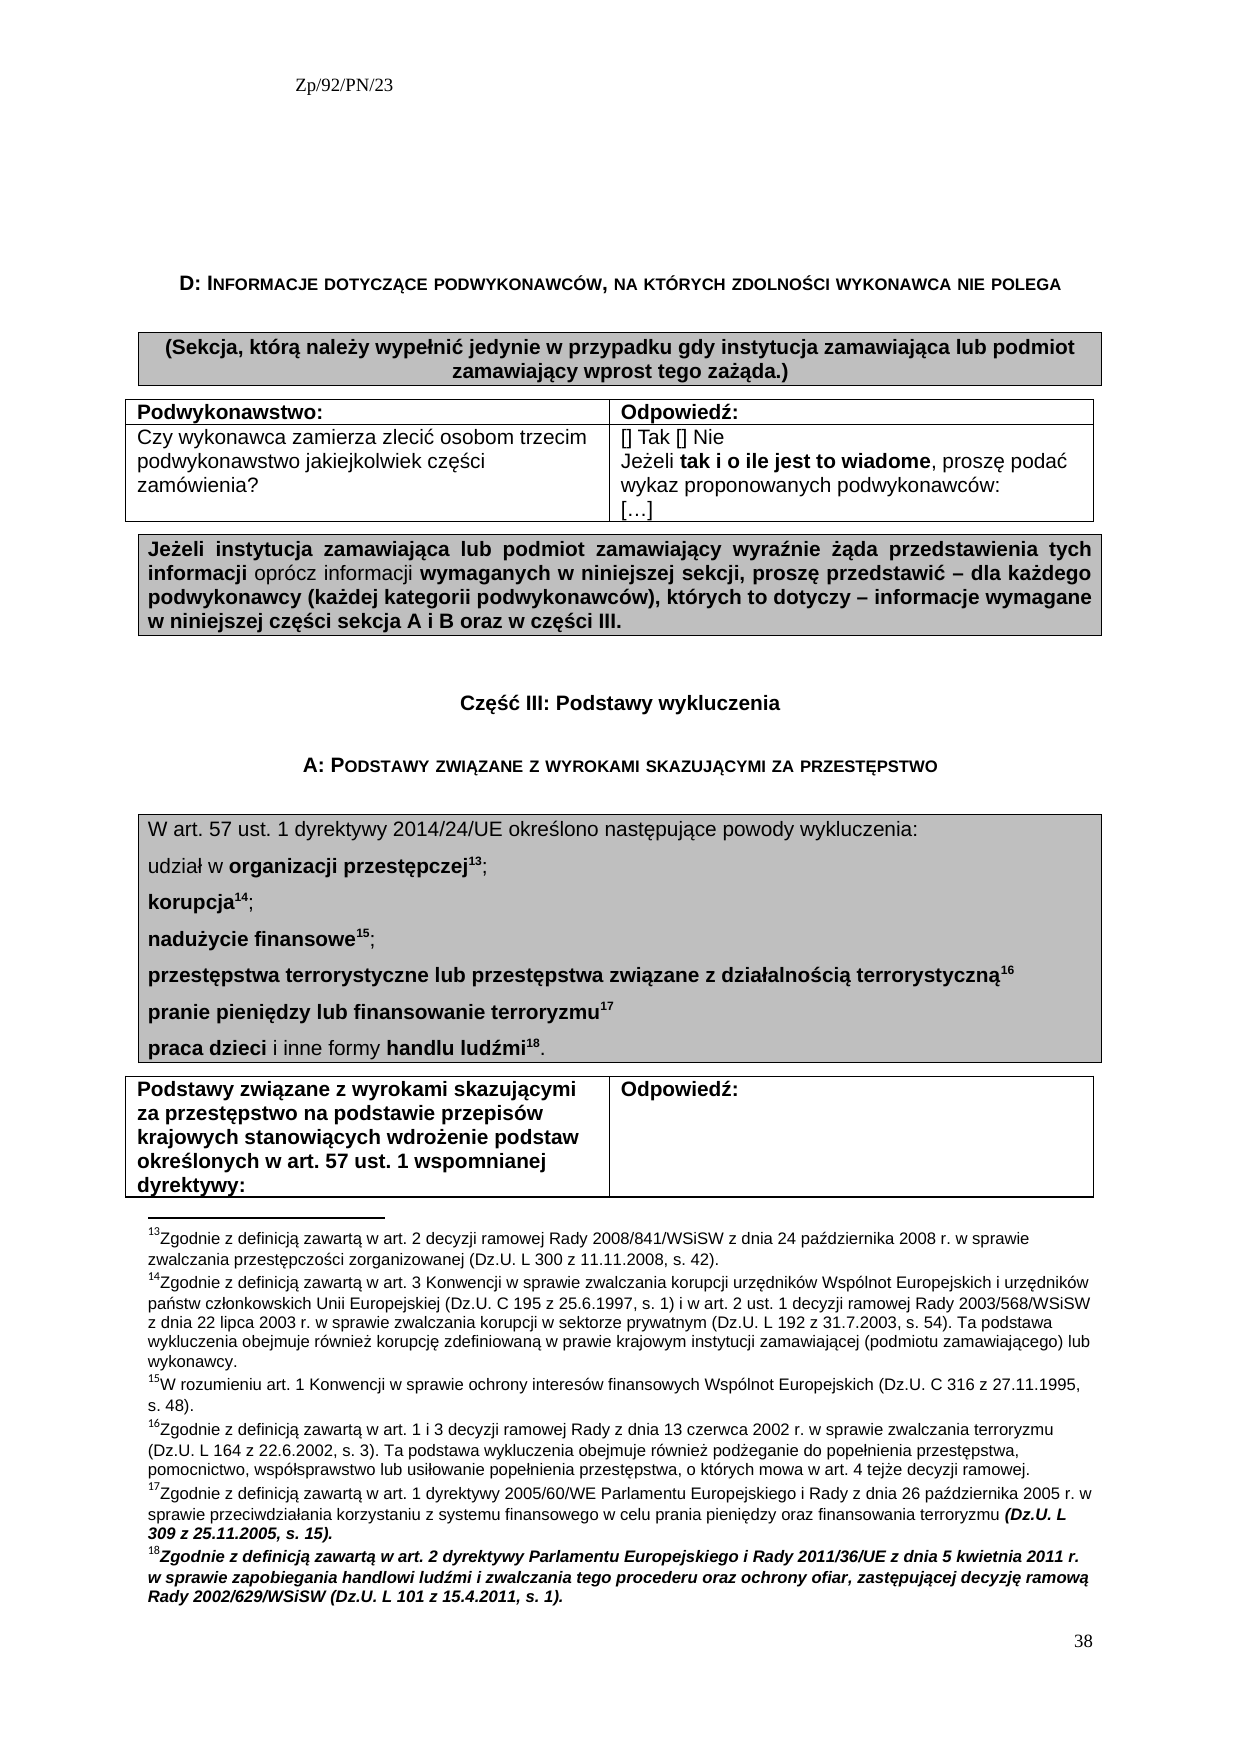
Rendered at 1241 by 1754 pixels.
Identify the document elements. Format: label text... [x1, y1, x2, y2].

text (Sekcja, którą należy wypełnić jedynie w przypadku gdy instytucja zamawiająca lub podmiot zamawiający wprost tego zażąda.) [139, 333, 1101, 385]
text pranie pieniędzy lub finansowanie terroryzmu [139, 996, 1101, 1023]
text przestępstwa terrorystyczne lub przestępstwa związane z działalnością terrorystyczną [139, 960, 1101, 987]
text Jeżeli instytucja zamawiająca lub podmiot zamawiający wyraźnie żąda przedstawienia tych informacji oprócz informacji wymaganych w niniejszej sekcji, proszę przedstawić – dla każdego podwykonawcy (każdej kategorii podwykonawców), których to dotyczy – informacje wymagane w niniejszej części sekcja A i B oraz w części III. [139, 535, 1101, 635]
table_cell Czy wykonawca zamierza zlecić osobom trzecim podwykonawstwo jakiejkolwiek części zamówienia? [126, 425, 609, 521]
table_cell [] Tak [] Nie Jeżeli tak i o ile jest to wiadome, proszę podać wykaz proponowanych podwykonawców: […] [610, 425, 1093, 521]
text Część III: Podstawy wykluczenia [148, 691, 1093, 715]
table_header Podstawy związane z wyrokami skazującymi za przestępstwo na podstawie przepisów krajowych stanowiących wdrożenie podstaw określonych w art. 57 ust. 1 wspomnianej dyrektywy: [126, 1077, 609, 1196]
table_header Odpowiedź: [610, 1077, 1093, 1196]
text W art. 57 ust. 1 dyrektywy 2014/24/UE określono następujące powody wykluczenia: [139, 815, 1101, 841]
table_header Podwykonawstwo: [126, 400, 609, 424]
text praca dzieci i inne formy handlu ludźmi. [139, 1033, 1101, 1062]
text udział w organizacji przestępczej; [139, 851, 1101, 878]
text D: Informacje dotyczące podwykonawców, na których zdolności wykonawca nie polega [148, 271, 1093, 294]
text korupcja; [139, 887, 1101, 914]
text nadużycie finansowe; [139, 923, 1101, 951]
text A: Podstawy związane z wyrokami skazującymi za przestępstwo [148, 753, 1093, 777]
table_header Odpowiedź: [610, 400, 1093, 424]
